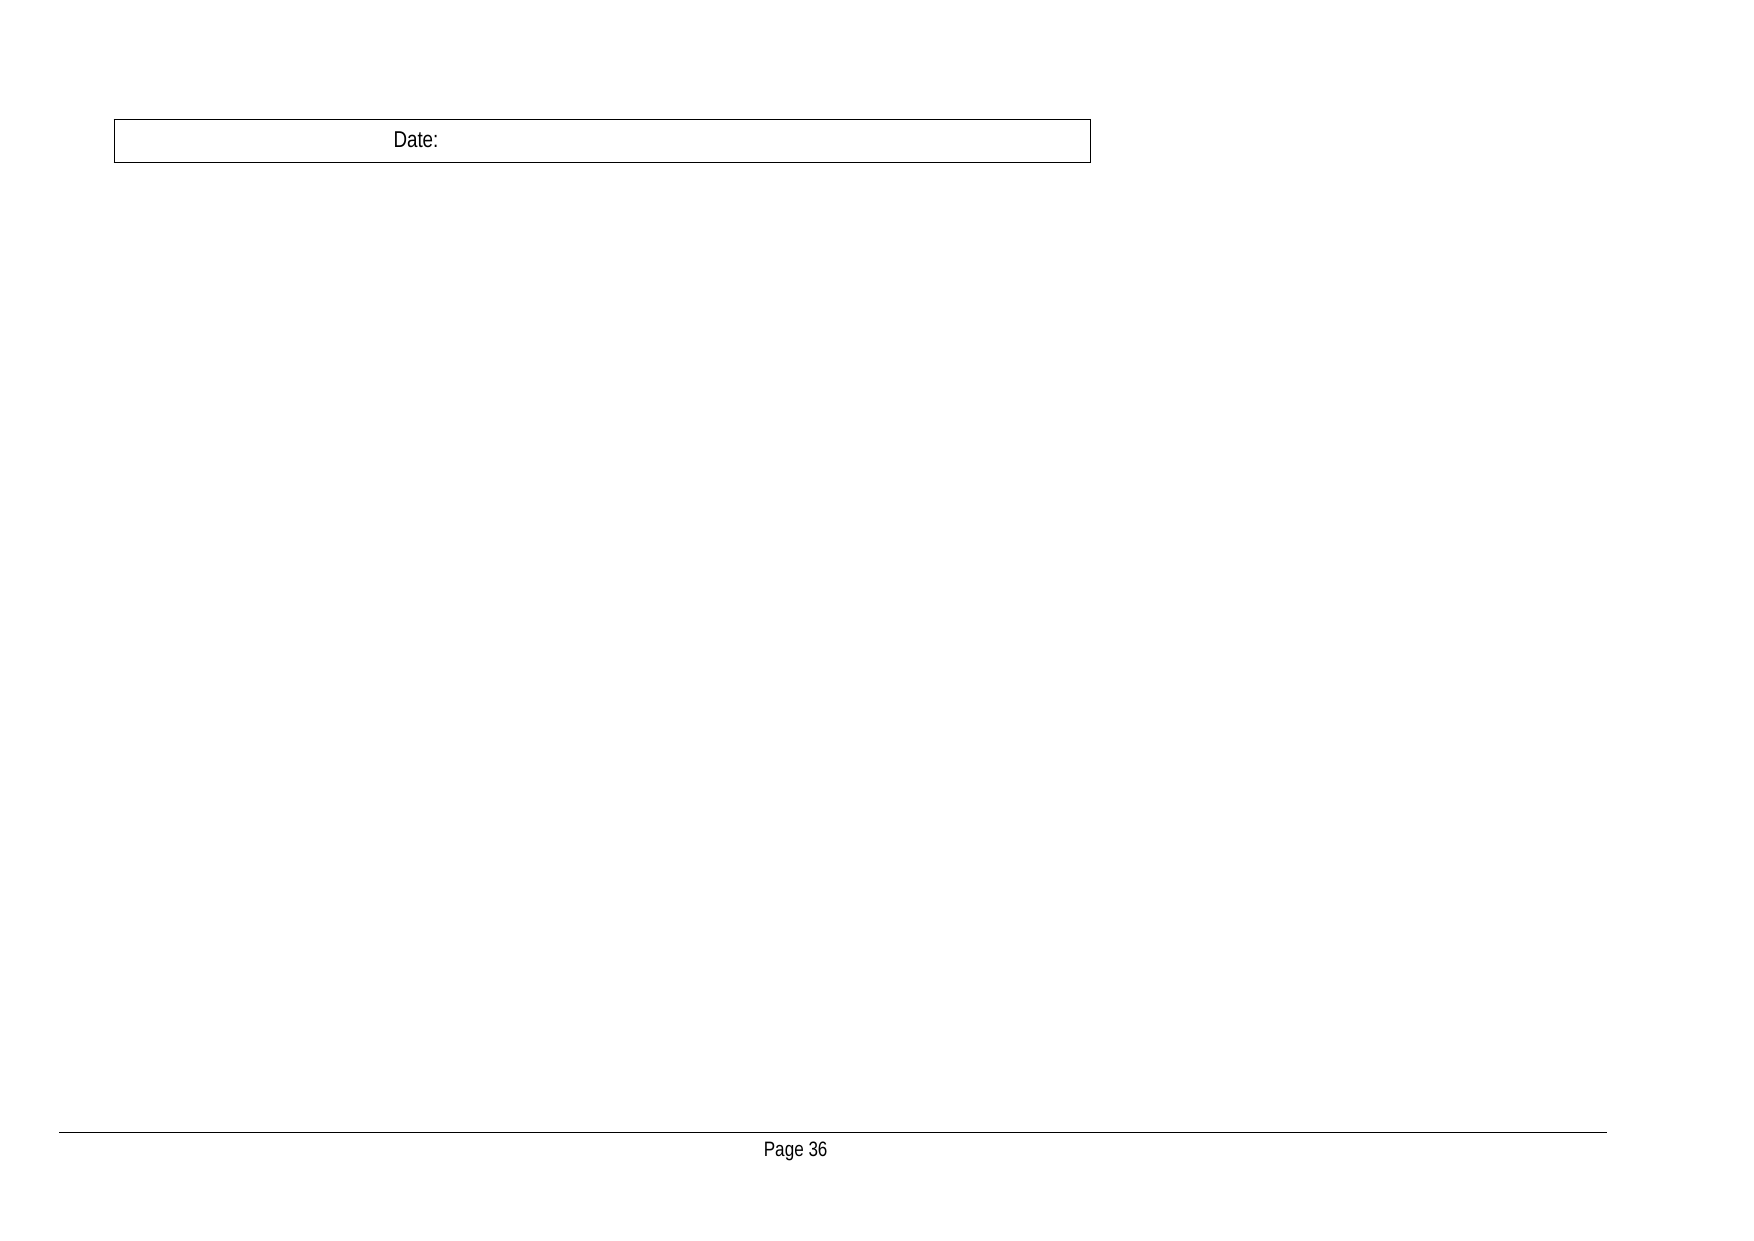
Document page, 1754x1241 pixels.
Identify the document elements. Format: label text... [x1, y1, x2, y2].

table_cell Date: [115, 120, 444, 162]
table_cell [444, 120, 1090, 162]
